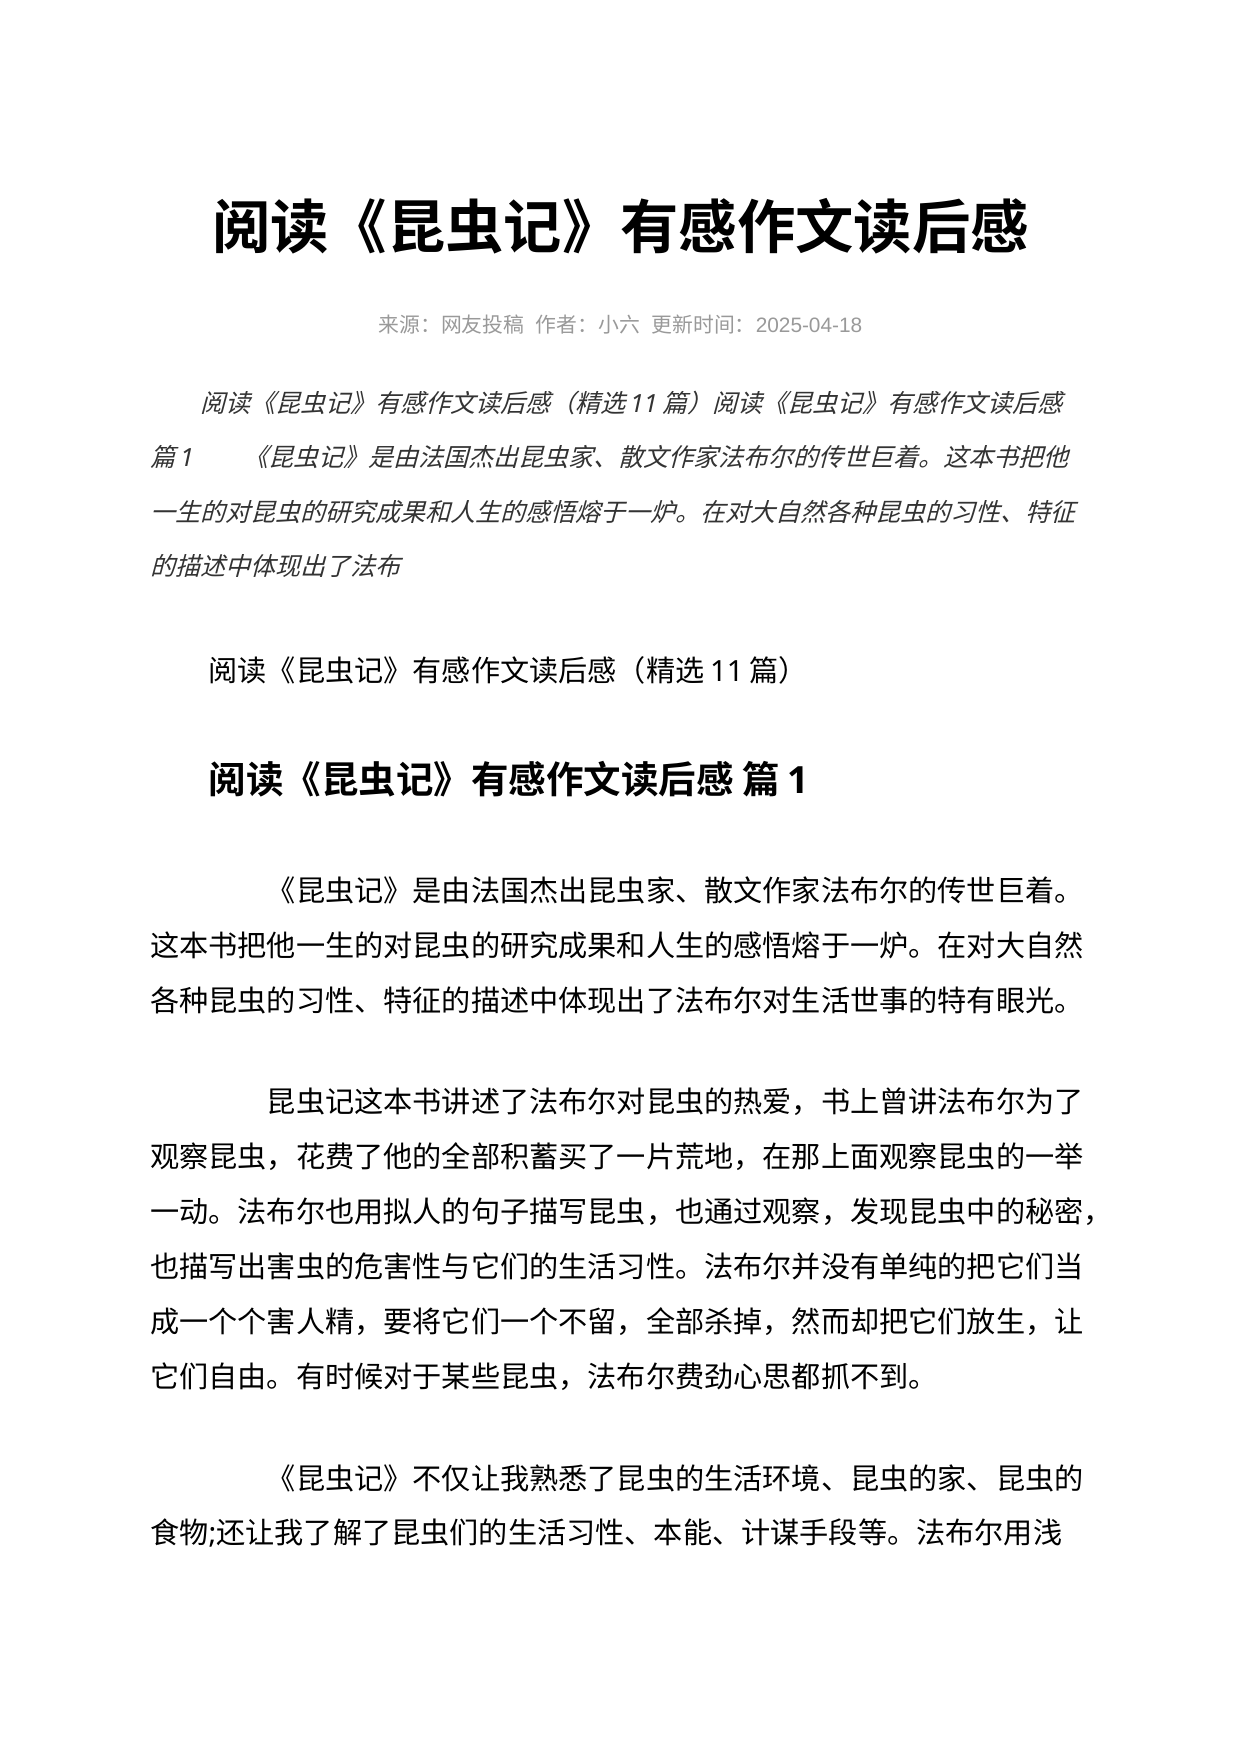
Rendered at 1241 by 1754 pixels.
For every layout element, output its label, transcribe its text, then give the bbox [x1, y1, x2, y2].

text 昆虫记这本书讲述了法布尔对昆虫的热爱，书上曾讲法布尔为了观察昆虫，花费了他的全部积蓄买了一片荒地，在那上面观察昆虫的一举一动。法布尔也用拟人的句子描写昆虫，也通过观察，发现昆虫中的秘密，也描写出害虫的危害性与它们的生活习性。法布尔并没有单纯的把它们当成一个个害人精，要将它们一个不留，全部杀掉，然而却把它们放生，让它们自由。有时候对于某些昆虫，法布尔费劲心思都抓不到。 [150, 1079, 1090, 1396]
text 《昆虫记》是由法国杰出昆虫家、散文作家法布尔的传世巨着。这本书把他一生的对昆虫的研究成果和人生的感悟熔于一炉。在对大自然各种昆虫的习性、特征的描述中体现出了法布尔对生活世事的特有眼光。 [150, 867, 1090, 1019]
text 来源：网友投稿 作者：小六 更新时间：2025-04-18 [150, 313, 1090, 337]
text 阅读《昆虫记》有感作文读后感（精选11篇）阅读《昆虫记》有感作文读后感 篇1 《昆虫记》是由法国杰出昆虫家、散文作家法布尔的传世巨着。这本书把他一生的对昆虫的研究成果和人生的感悟熔于一炉。在对大自然各种昆虫的习性、特征的描述中体现出了法布 [150, 383, 1090, 583]
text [150, 1455, 1090, 1552]
text 阅读《昆虫记》有感作文读后感 篇1 [150, 750, 1090, 804]
subtitle 阅读《昆虫记》有感作文读后感 [150, 181, 1090, 266]
text 阅读《昆虫记》有感作文读后感（精选11篇） [150, 648, 1090, 690]
